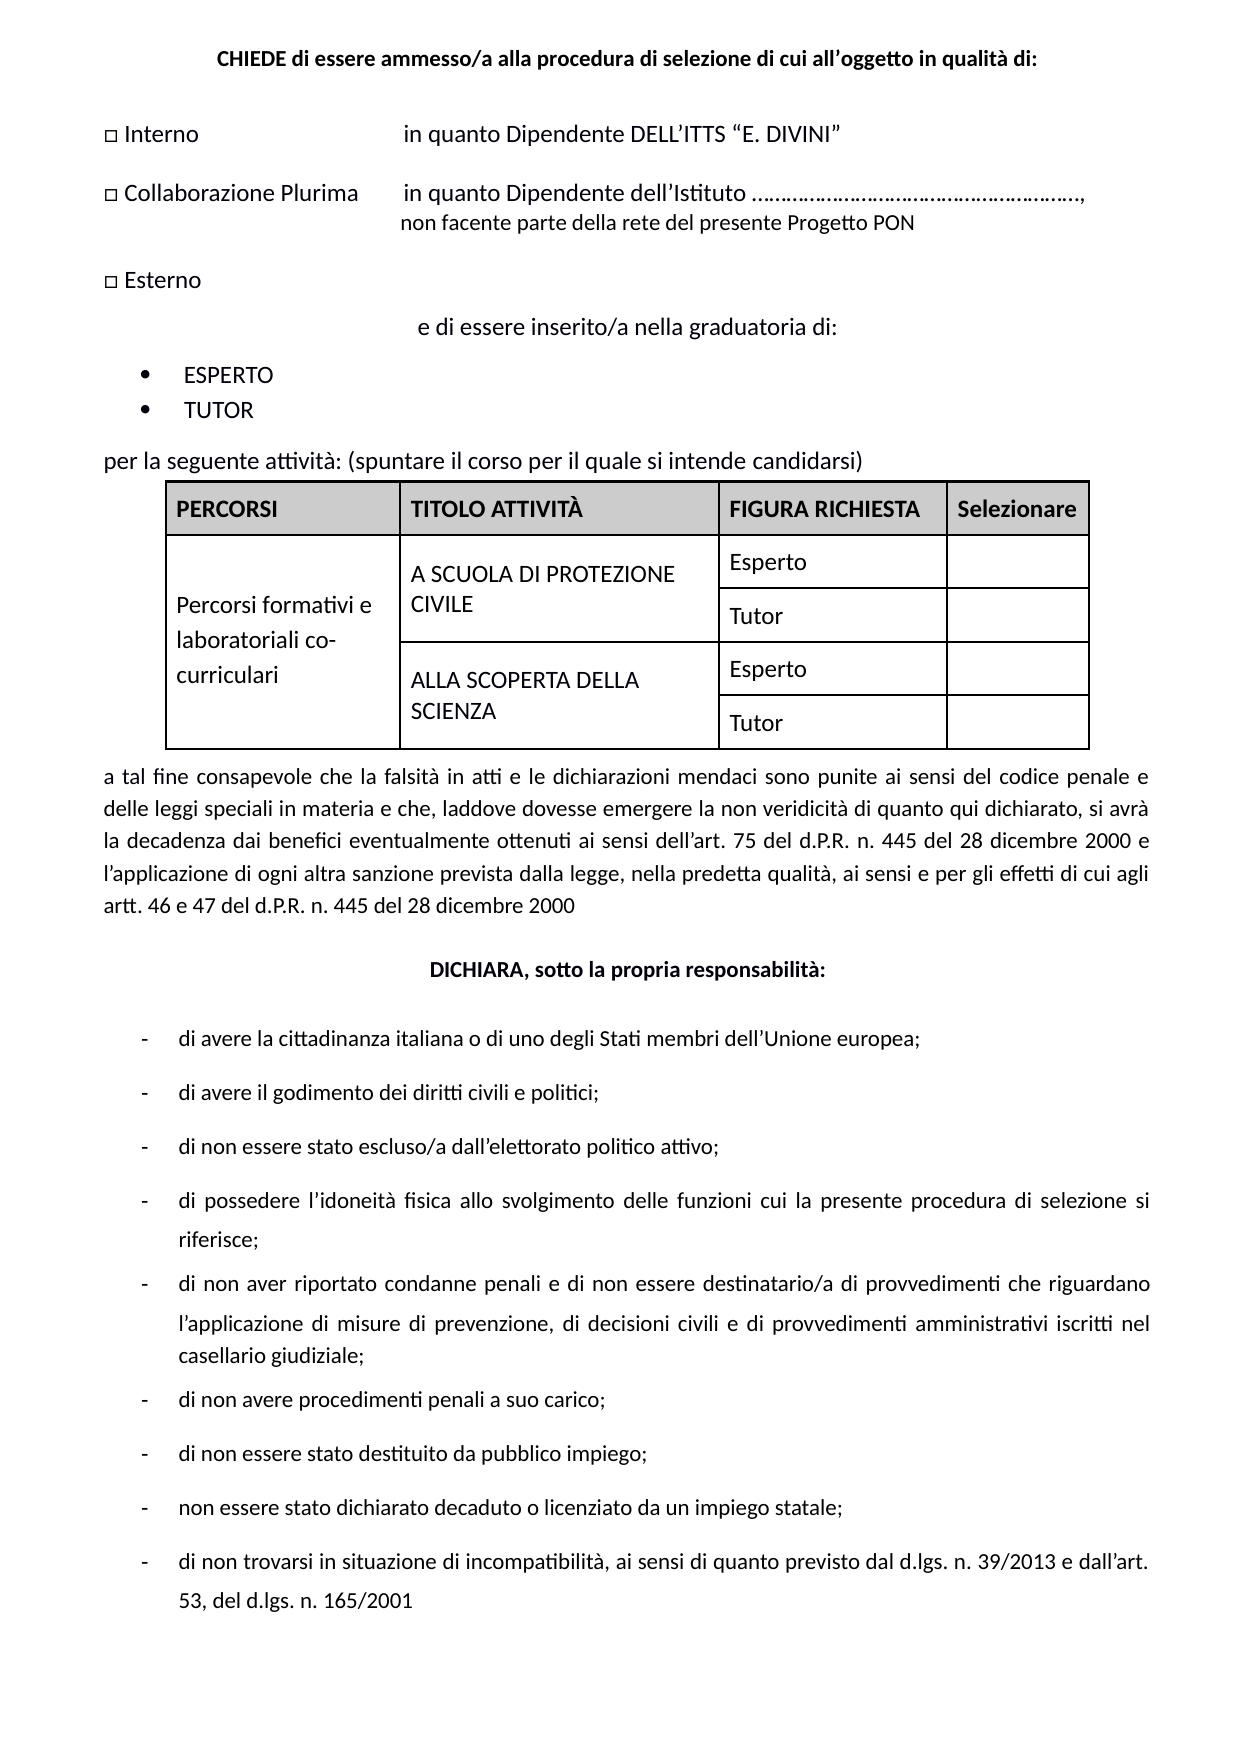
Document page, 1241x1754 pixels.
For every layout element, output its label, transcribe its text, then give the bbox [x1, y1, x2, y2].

table_cell [948, 589, 1088, 641]
text DICHIARA, sotto la propria responsabilità: [103, 955, 1152, 983]
table_cell Esperto [720, 536, 946, 587]
list di avere il godimento dei diritti civili e politici; [141, 1066, 1152, 1113]
text □ Interno in quanto Dipendente DELL’ITTS “E. DIVINI” [103, 118, 1152, 148]
text non facente parte della rete del presente Progetto PON [103, 208, 1152, 236]
table_cell ALLA SCOPERTA DELLA SCIENZA [401, 643, 718, 748]
table_cell [948, 536, 1088, 587]
table_cell A SCUOLA DI PROTEZIONE CIVILE [401, 536, 718, 641]
list di avere la cittadinanza italiana o di uno degli Stati membri dell’Unione europea; [141, 1012, 1152, 1059]
table_cell Tutor [720, 696, 946, 748]
table_cell Esperto [720, 643, 946, 694]
table_cell [948, 643, 1088, 694]
list non essere stato dichiarato decaduto o licenziato da un impiego statale; [141, 1481, 1152, 1528]
list di non aver riportato condanne penali e di non essere destinatario/a di provvedimenti che riguardano l’applicazione di misure di prevenzione, di decisioni civili e di provvedimenti amministrativi iscritti nel casellario giudiziale; [141, 1258, 1152, 1369]
table_cell [948, 696, 1088, 748]
list ESPERTO [141, 359, 1152, 389]
list di non avere procedimenti penali a suo carico; [141, 1373, 1152, 1420]
list di non essere stato escluso/a dall’elettorato politico attivo; [141, 1120, 1152, 1167]
list di possedere l’idoneità fisica allo svolgimento delle funzioni cui la presente procedura di selezione si riferisce; [141, 1174, 1152, 1253]
table_header PERCORSI [167, 483, 399, 534]
text CHIEDE di essere ammesso/a alla procedura di selezione di cui all’oggetto in qualità di: [103, 44, 1152, 72]
table_header TITOLO ATTIVITÀ [401, 483, 718, 534]
text a tal fine consapevole che la falsità in atti e le dichiarazioni mendaci sono punite ai sensi del codice penale e delle leggi speciali in materia e che, laddove dovesse emergere la non veridicità di quanto qui dichiarato, si avrà la decadenza dai benefici eventualmente ottenuti ai sensi dell’art. 75 del d.P.R. n. 445 del 28 dicembre 2000 e l’applicazione di ogni altra sanzione prevista dalla legge, nella predetta qualità, ai sensi e per gli effetti di cui agli artt. 46 e 47 del d.P.R. n. 445 del 28 dicembre 2000 [103, 762, 1152, 919]
table_header FIGURA RICHIESTA [720, 483, 946, 534]
list di non essere stato destituito da pubblico impiego; [141, 1427, 1152, 1474]
table_cell Tutor [720, 589, 946, 641]
table_header Selezionare [948, 483, 1088, 534]
text per la seguente attività: (spuntare il corso per il quale si intende candidarsi) [103, 445, 1152, 476]
text e di essere inserito/a nella graduatoria di: [103, 312, 1152, 342]
text □ Collaborazione Plurima in quanto Dipendente dell’Istituto …………………………………………………, [103, 177, 1152, 208]
table_cell Percorsi formativi e laboratoriali co-curriculari [167, 536, 399, 748]
list di non trovarsi in situazione di incompatibilità, ai sensi di quanto previsto dal d.lgs. n. 39/2013 e dall’art. 53, del d.lgs. n. 165/2001 [141, 1535, 1152, 1614]
list TUTOR [141, 394, 1152, 424]
text □ Esterno [103, 264, 1152, 295]
